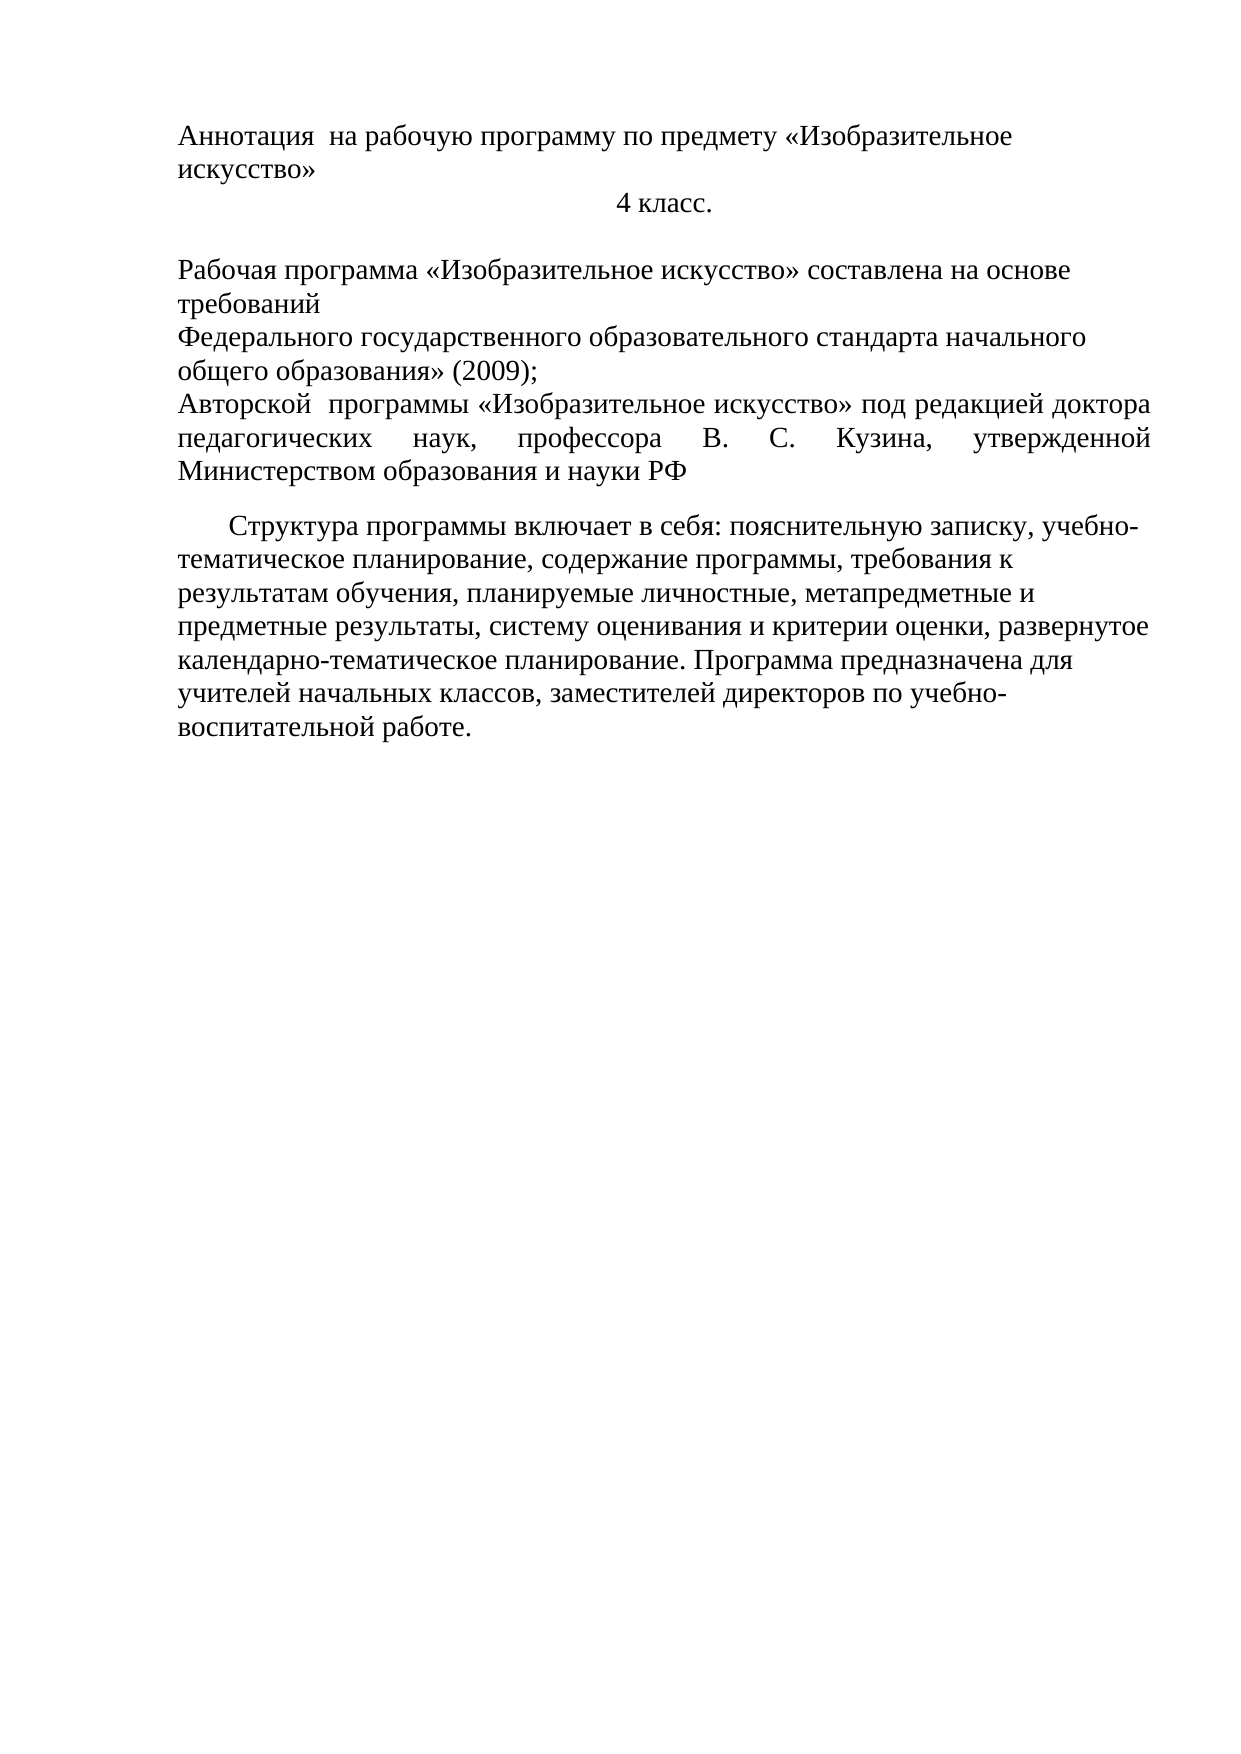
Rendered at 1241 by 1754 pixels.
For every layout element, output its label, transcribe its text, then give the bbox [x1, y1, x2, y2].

text 4 класс. [177, 185, 1152, 219]
text Структура программы включает в себя: пояснительную записку, учебно-тематическое планирование, содержание программы, требования к результатам обучения, планируемые личностные, метапредметные и предметные результаты, систему оценивания и критерии оценки, развернутое календарно-тематическое планирование. Программа предназначена для учителей начальных классов, заместителей директоров по учебно-воспитательной работе. [177, 508, 1152, 743]
text Рабочая программа «Изобразительное искусство» составлена на основе требований [177, 252, 1152, 319]
text Авторской программы «Изобразительное искусство» под редакцией доктора педагогических наук, профессора В. С. Кузина, утвержденной Министерством образования и науки РФ [177, 386, 1152, 487]
text Федерального государственного образовательного стандарта начального общего образования» (2009); [177, 319, 1152, 386]
text Аннотация на рабочую программу по предмету «Изобразительное искусство» [177, 118, 1152, 185]
